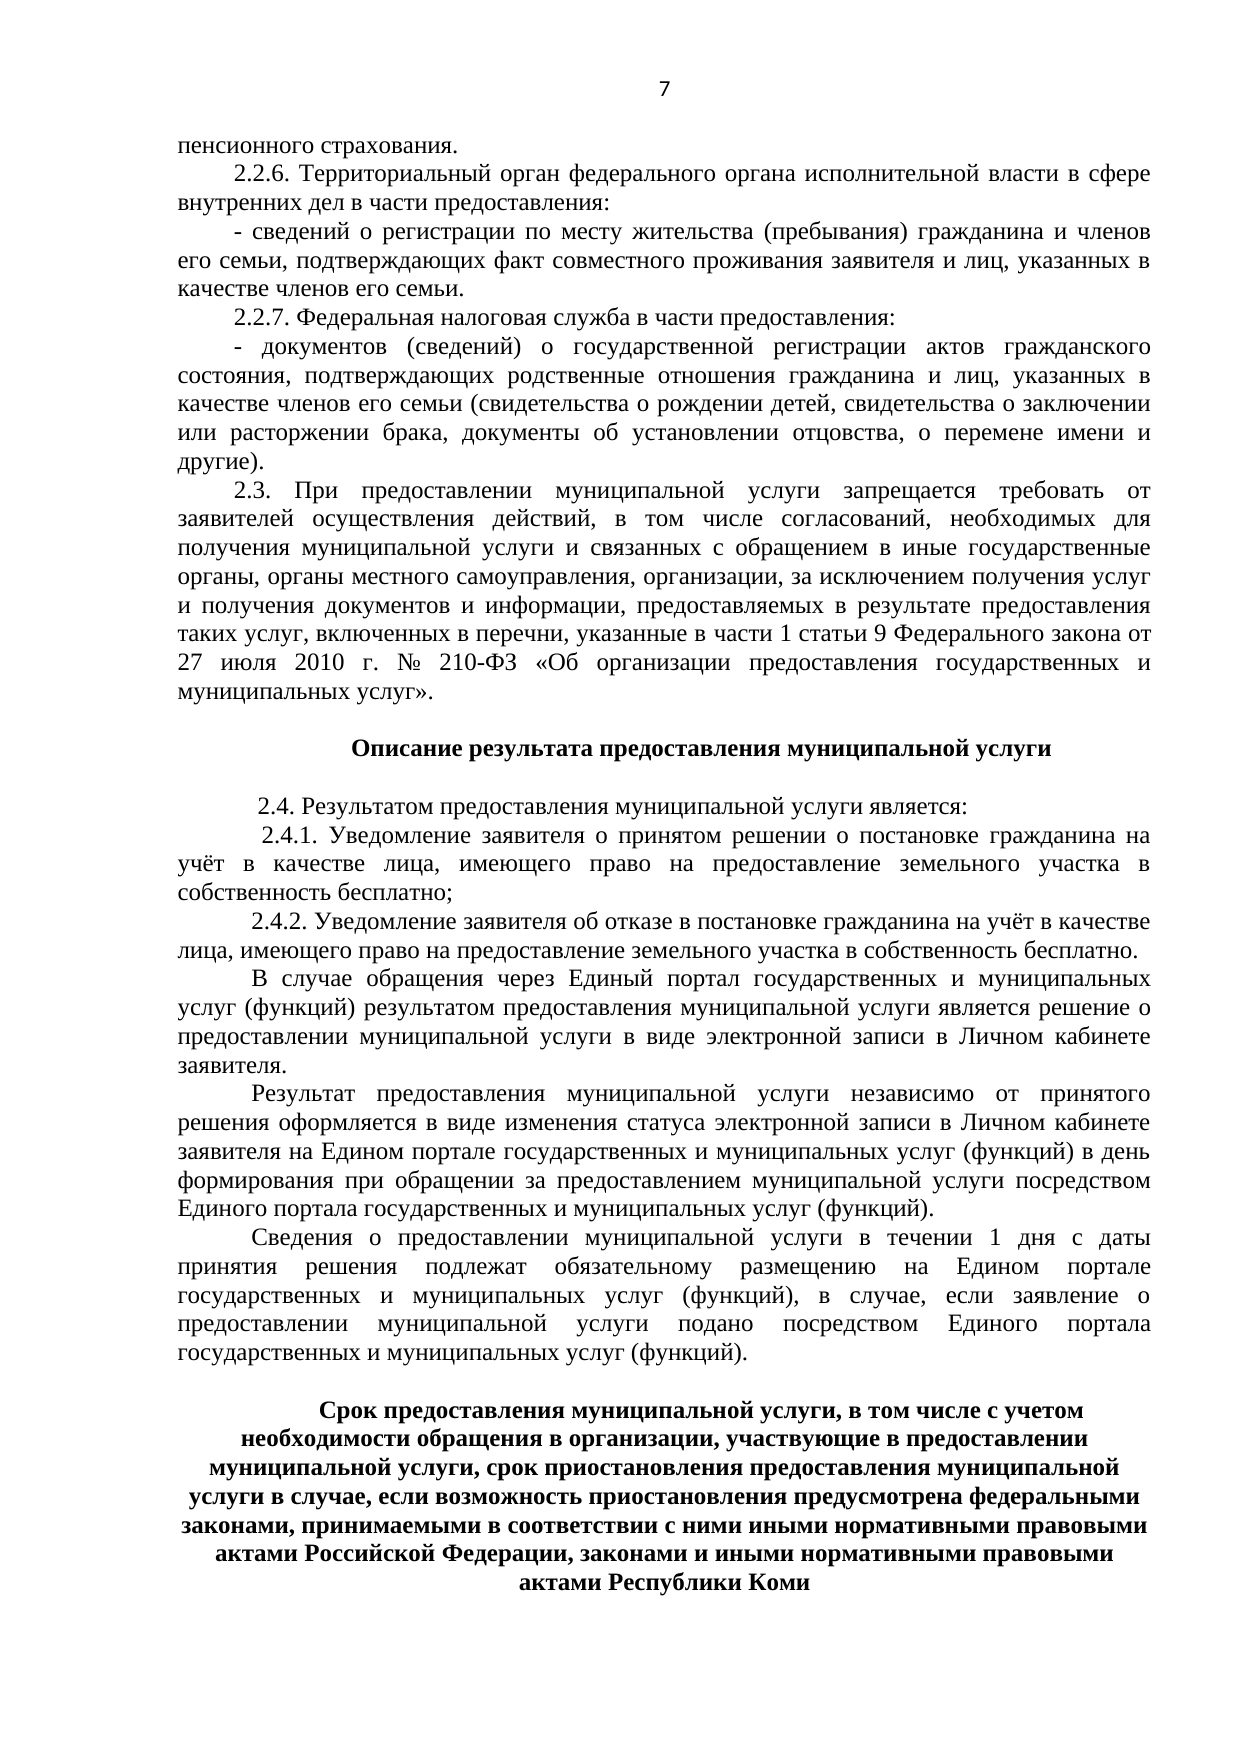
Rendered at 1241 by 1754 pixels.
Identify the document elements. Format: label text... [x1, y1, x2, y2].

text Описание результата предоставления муниципальной услуги [177, 733, 1152, 762]
text 2.3. При предоставлении муниципальной услуги запрещается требовать от заявителей осуществления действий, в том числе согласований, необходимых для получения муниципальной услуги и связанных с обращением в иные государственные органы, органы местного самоуправления, организации, за исключением получения услуг и получения документов и информации, предоставляемых в результате предоставления таких услуг, включенных в перечни, указанные в части 1 статьи 9 Федерального закона от 27 июля 2010 г. № 210-ФЗ «Об организации предоставления государственных и муниципальных услуг». [177, 475, 1152, 705]
text Результат предоставления муниципальной услуги независимо от принятого решения оформляется в виде изменения статуса электронной записи в Личном кабинете заявителя на Едином портале государственных и муниципальных услуг (функций) в день формирования при обращении за предоставлением муниципальной услуги посредством Единого портала государственных и муниципальных услуг (функций). [177, 1078, 1152, 1222]
text 2.2.6. Территориальный орган федерального органа исполнительной власти в сфере внутренних дел в части предоставления: [177, 158, 1152, 216]
text В случае обращения через Единый портал государственных и муниципальных услуг (функций) результатом предоставления муниципальной услуги является решение о предоставлении муниципальной услуги в виде электронной записи в Личном кабинете заявителя. [177, 963, 1152, 1078]
text 2.4. Результатом предоставления муниципальной услуги является: [177, 791, 1152, 820]
text - сведений о регистрации по месту жительства (пребывания) гражданина и членов его семьи, подтверждающих факт совместного проживания заявителя и лиц, указанных в качестве членов его семьи. [177, 216, 1152, 302]
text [177, 130, 1152, 158]
text Срок предоставления муниципальной услуги, в том числе с учетом необходимости обращения в организации, участвующие в предоставлении муниципальной услуги, срок приостановления предоставления муниципальной услуги в случае, если возможность приостановления предусмотрена федеральными законами, принимаемыми в соответствии с ними иными нормативными правовыми актами Российской Федерации, законами и иными нормативными правовыми актами Республики Коми [177, 1395, 1152, 1596]
text Сведения о предоставлении муниципальной услуги в течении 1 дня с даты принятия решения подлежат обязательному размещению на Едином портале государственных и муниципальных услуг (функций), в случае, если заявление о предоставлении муниципальной услуги подано посредством Единого портала государственных и муниципальных услуг (функций). [177, 1222, 1152, 1366]
text 2.4.2. Уведомление заявителя об отказе в постановке гражданина на учёт в качестве лица, имеющего право на предоставление земельного участка в собственность бесплатно. [177, 906, 1152, 963]
text 2.4.1. Уведомление заявителя о принятом решении о постановке гражданина на учёт в качестве лица, имеющего право на предоставление земельного участка в собственность бесплатно; [177, 820, 1152, 906]
text 2.2.7. Федеральная налоговая служба в части предоставления: [177, 302, 1152, 331]
text - документов (сведений) о государственной регистрации актов гражданского состояния, подтверждающих родственные отношения гражданина и лиц, указанных в качестве членов его семьи (свидетельства о рождении детей, свидетельства о заключении или расторжении брака, документы об установлении отцовства, о перемене имени и другие). [177, 331, 1152, 475]
